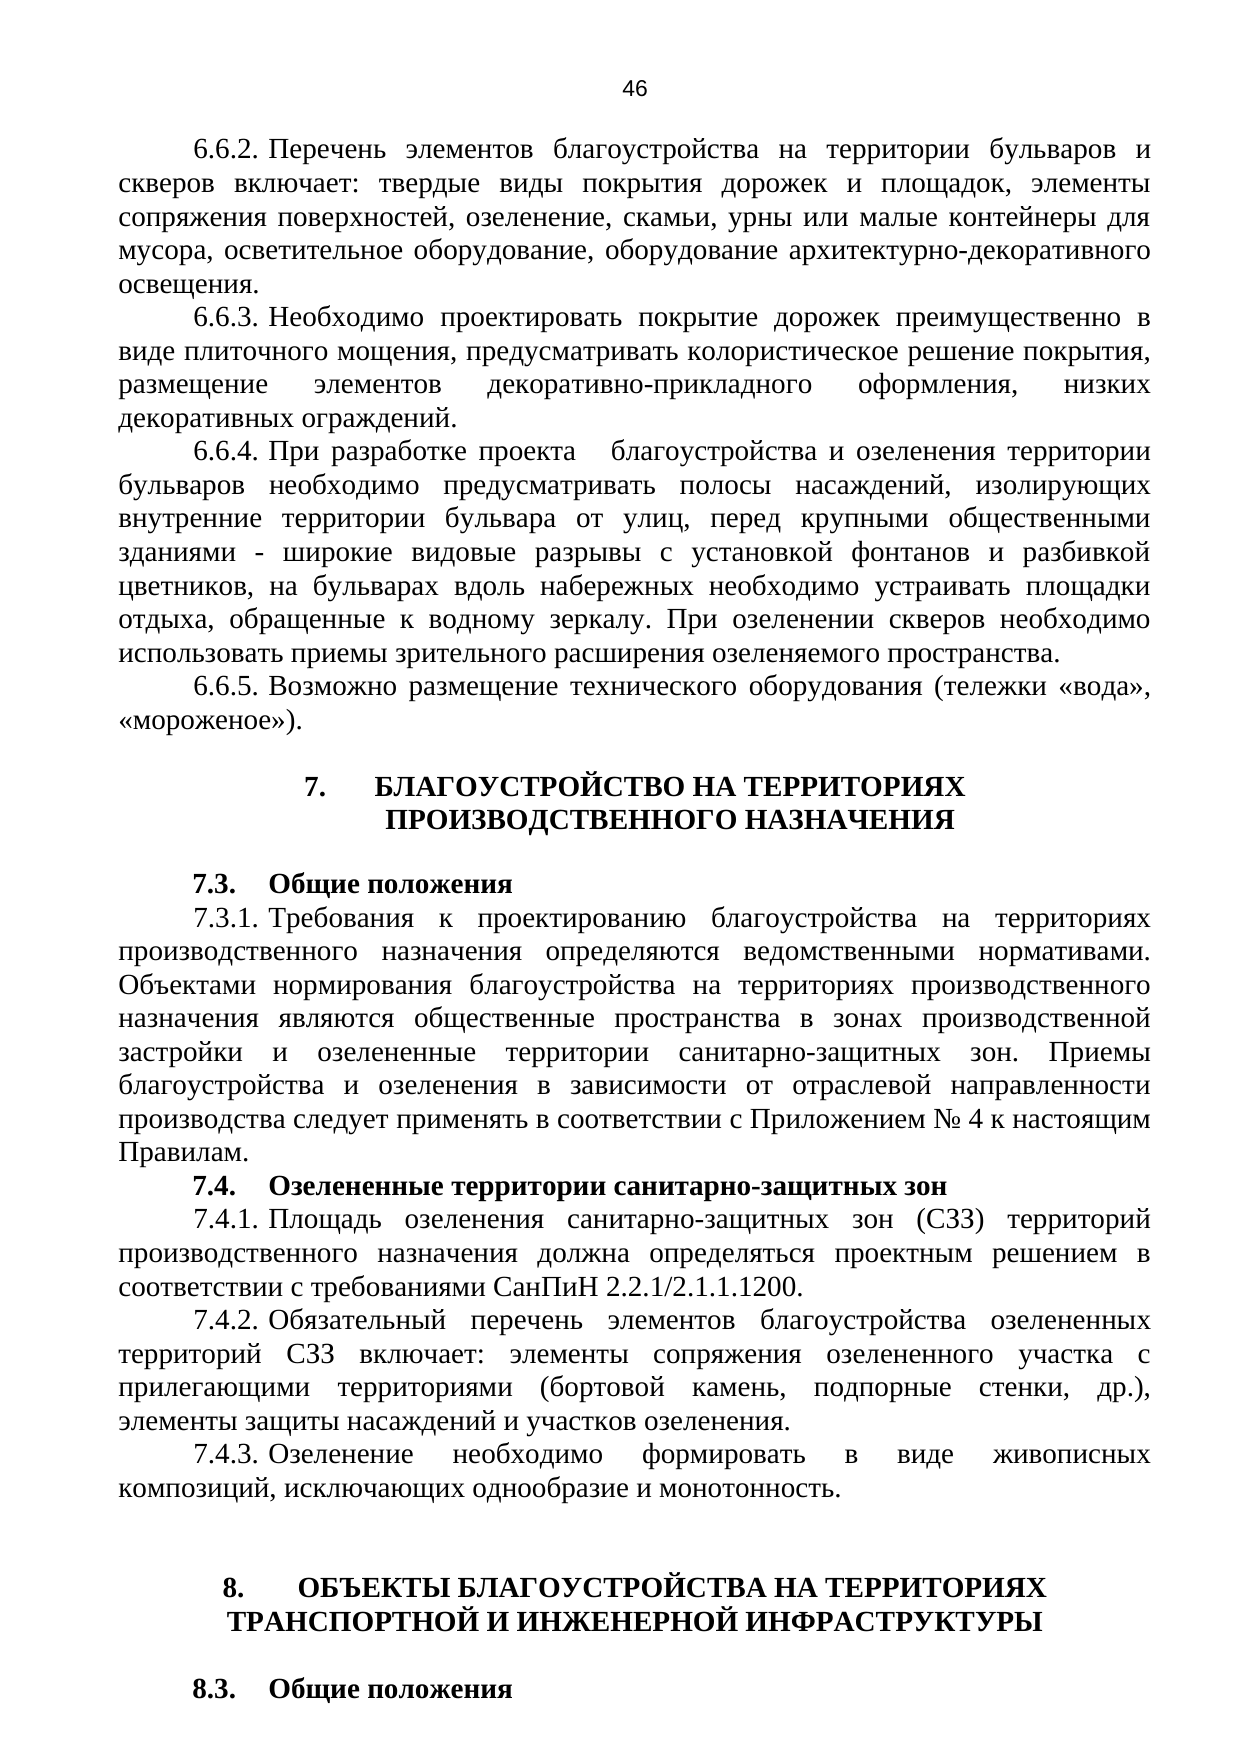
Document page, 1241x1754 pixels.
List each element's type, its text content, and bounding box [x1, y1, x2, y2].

list Озелененные территории санитарно-защитных зон [118, 1168, 1152, 1202]
list При разработке проекта благоустройства и озеленения территории бульваров необходимо предусматривать полосы насаждений, изолирующих внутренние территории бульвара от улиц, перед крупными общественными зданиями - широкие видовые разрывы с установкой фонтанов и разбивкой цветников, на бульварах вдоль набережных необходимо устраивать площадки отдыха, обращенные к водному зеркалу. При озеленении скверов необходимо использовать приемы зрительного расширения озеленяемого пространства. [118, 433, 1152, 668]
list Перечень элементов благоустройства на территории бульваров и скверов включает: твердые виды покрытия дорожек и площадок, элементы сопряжения поверхностей, озеленение, скамьи, урны или малые контейнеры для мусора, осветительное оборудование, оборудование архитектурно-декоративного освещения. [118, 132, 1152, 299]
subtitle БЛАГОУСТРОЙСТВО НА ТЕРРИТОРИЯХ [118, 769, 1152, 802]
list Требования к проектированию благоустройства на территориях производственного назначения определяются ведомственными нормативами. Объектами нормирования благоустройства на территориях производственного назначения являются общественные пространства в зонах производственной застройки и озелененные территории санитарно-защитных зон. Приемы благоустройства и озеленения в зависимости от отраслевой направленности производства следует применять в соответствии с Приложением № 4 к настоящим Правилам. [118, 900, 1152, 1168]
list Необходимо проектировать покрытие дорожек преимущественно в виде плиточного мощения, предусматривать колористическое решение покрытия, размещение элементов декоративно-прикладного оформления, низких декоративных ограждений. [118, 299, 1152, 433]
list Озеленение необходимо формировать в виде живописных композиций, исключающих однообразие и монотонность. [118, 1436, 1152, 1503]
subtitle ПРОИЗВОДСТВЕННОГО НАЗНАЧЕНИЯ [188, 802, 1152, 836]
list Общие положения [118, 1671, 1152, 1705]
list Общие положения [118, 866, 1152, 900]
subtitle ОБЪЕКТЫ БЛАГОУСТРОЙСТВА НА ТЕРРИТОРИЯХ ТРАНСПОРТНОЙ И ИНЖЕНЕРНОЙ ИНФРАСТРУКТУРЫ [118, 1571, 1152, 1638]
list Обязательный перечень элементов благоустройства озелененных территорий СЗЗ включает: элементы сопряжения озелененного участка с прилегающими территориями (бортовой камень, подпорные стенки, др.), элементы защиты насаждений и участков озеленения. [118, 1302, 1152, 1436]
list Возможно размещение технического оборудования (тележки «вода», «мороженое»). [118, 668, 1152, 735]
list Площадь озеленения санитарно-защитных зон (СЗЗ) территорий производственного назначения должна определяться проектным решением в соответствии с требованиями СанПиН 2.2.1/2.1.1.1200. [118, 1202, 1152, 1302]
